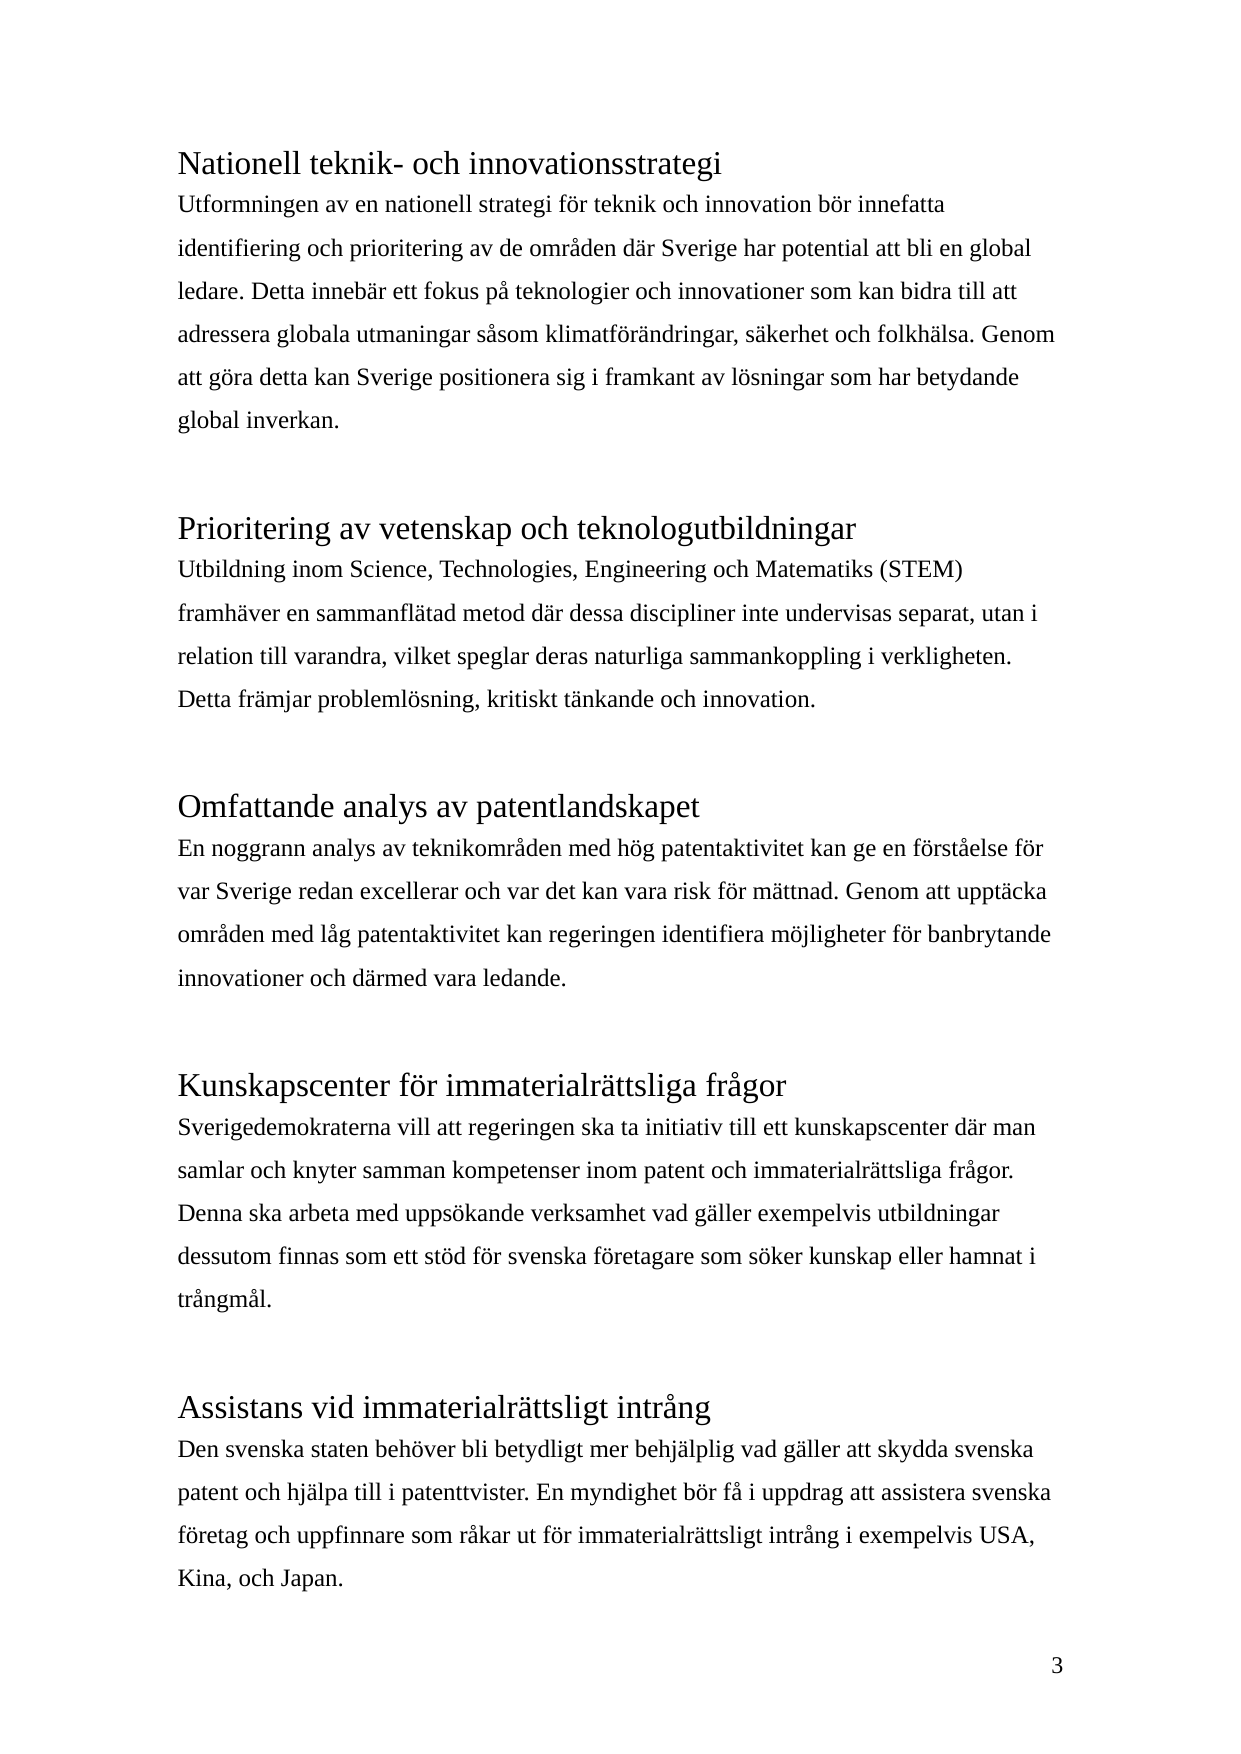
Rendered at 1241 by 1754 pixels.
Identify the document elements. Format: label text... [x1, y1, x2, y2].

subtitle Prioritering av vetenskap och teknologutbildningar [177, 511, 1063, 546]
text Utbildning inom Science, Technologies, Engineering och Matematiks (STEM) framhäver en sammanflätad metod där dessa discipliner inte undervisas separat, utan i relation till varandra, vilket speglar deras naturliga sammankoppling i verkligheten. Detta främjar problemlösning, kritiskt tänkande och innovation. [177, 554, 1063, 713]
subtitle Kunskapscenter för immaterialrättsliga frågor [177, 1068, 1063, 1104]
text Den svenska staten behöver bli betydligt mer behjälplig vad gäller att skydda svenska patent och hjälpa till i patenttvister. En myndighet bör få i uppdrag att assistera svenska företag och uppfinnare som råkar ut för immaterialrättsligt intrång i exempelvis USA, Kina, och Japan. [177, 1434, 1063, 1592]
subtitle Omfattande analys av patentlandskapet [177, 789, 1063, 825]
text Sverigedemokraterna vill att regeringen ska ta initiativ till ett kunskapscenter där man samlar och knyter samman kompetenser inom patent och immaterialrättsliga frågor. Denna ska arbeta med uppsökande verksamhet vad gäller exempelvis utbildningar dessutom finnas som ett stöd för svenska företagare som söker kunskap eller hamnat i trångmål. [177, 1112, 1063, 1313]
subtitle Nationell teknik- och innovationsstrategi [177, 146, 1063, 181]
subtitle Assistans vid immaterialrättsligt intrång [177, 1390, 1063, 1426]
text En noggrann analys av teknikområden med hög patentaktivitet kan ge en förståelse för var Sverige redan excellerar och var det kan vara risk för mättnad. Genom att upptäcka områden med låg patentaktivitet kan regeringen identifiera möjligheter för banbrytande innovationer och därmed vara ledande. [177, 833, 1063, 991]
text Utformningen av en nationell strategi för teknik och innovation bör innefatta identifiering och prioritering av de områden där Sverige har potential att bli en global ledare. Detta innebär ett fokus på teknologier och innovationer som kan bidra till att adressera globala utmaningar såsom klimatförändringar, säkerhet och folkhälsa. Genom att göra detta kan Sverige positionera sig i framkant av lösningar som har betydande global inverkan. [177, 189, 1063, 434]
